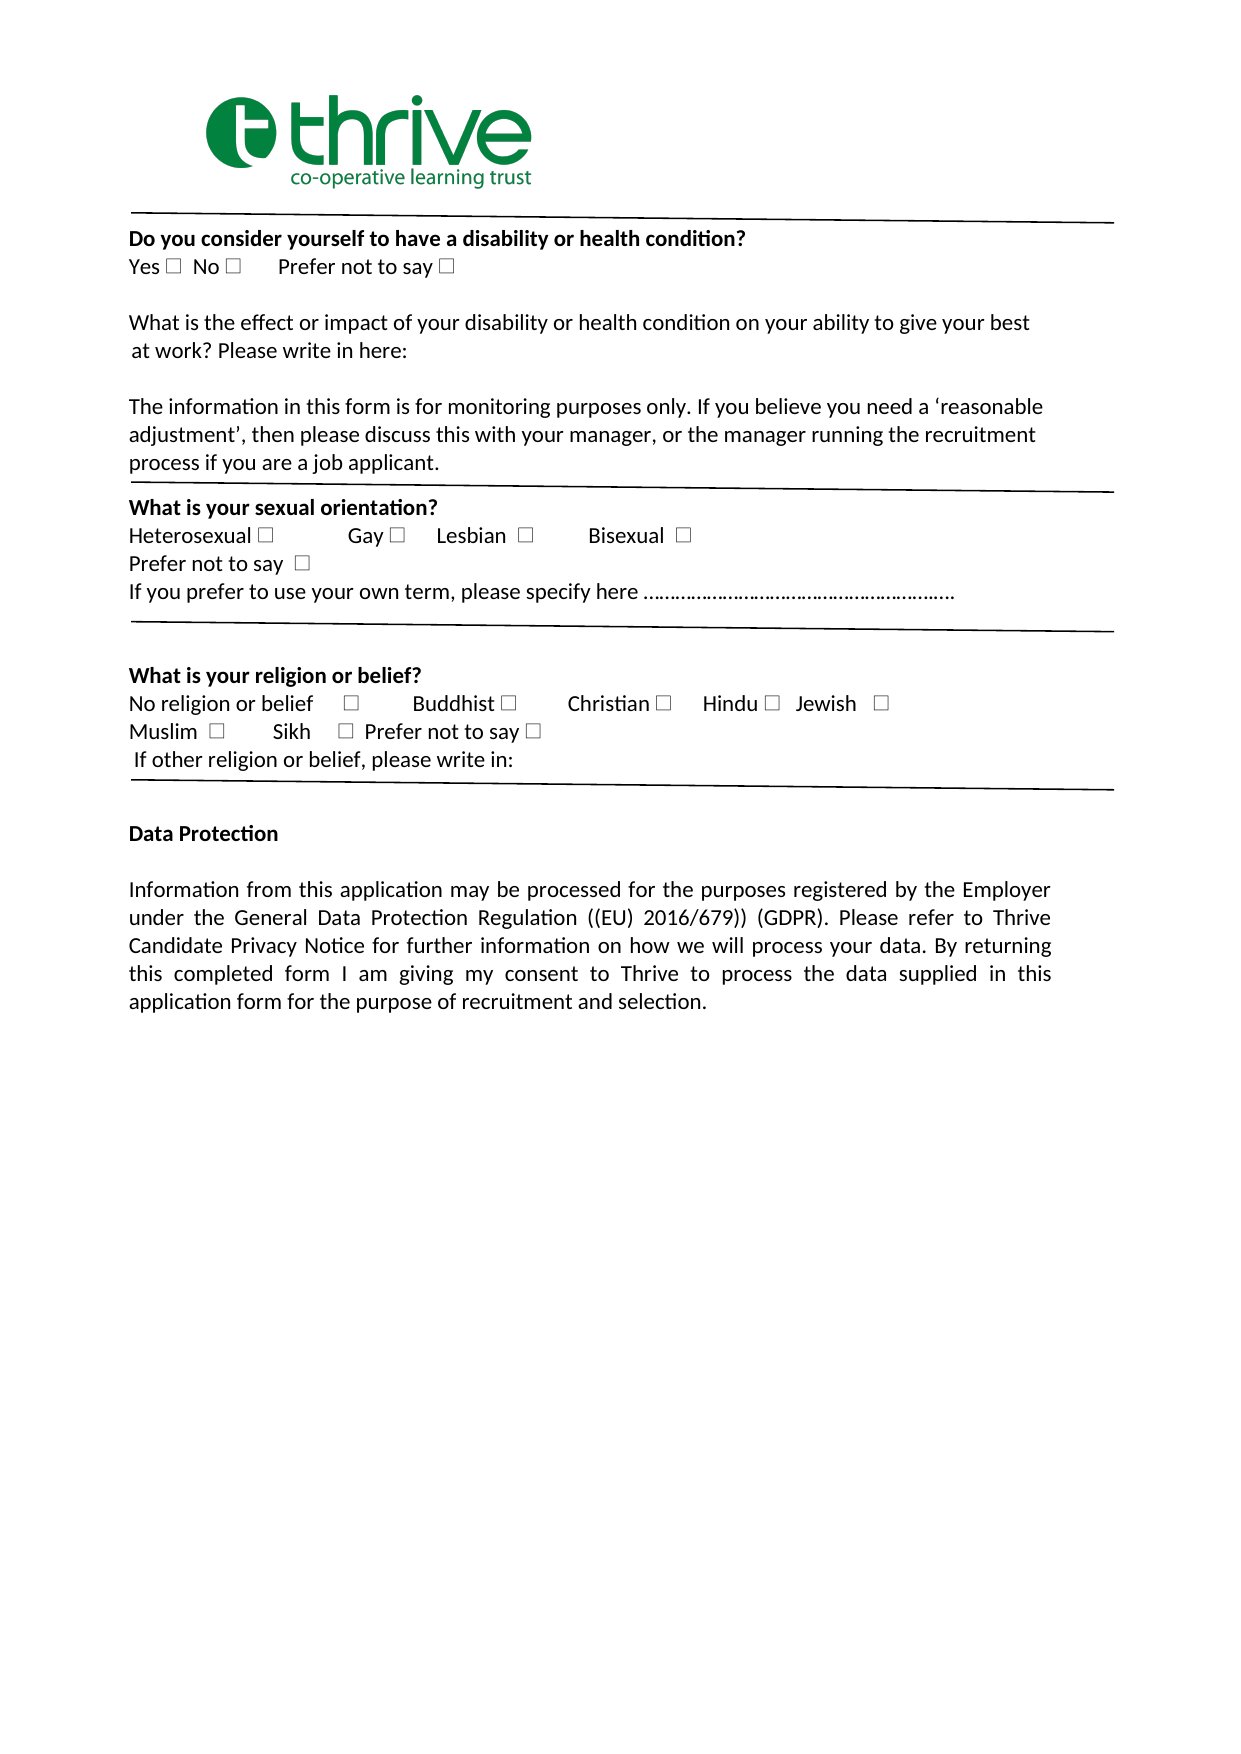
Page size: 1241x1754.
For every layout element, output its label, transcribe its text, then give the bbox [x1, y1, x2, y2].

text Do you consider yourself to have a disability or health condition? [128, 219, 1053, 252]
text Heterosexual 🗆 Gay 🗆 Lesbian 🗆 Bisexual 🗆 [128, 521, 1053, 549]
text Yes 🗆 No 🗆 Prefer not to say 🗆 [128, 252, 1053, 280]
text No religion or belief 🗆 Buddhist 🗆 Christian 🗆 Hindu 🗆 Jewish 🗆 [128, 689, 1053, 717]
text Muslim 🗆 Sikh 🗆 Prefer not to say 🗆 [128, 717, 1053, 745]
text The information in this form is for monitoring purposes only. If you believe you need a ‘reasonable adjustment’, then please discuss this with your manager, or the manager running the recruitment process if you are a job applicant. [128, 392, 1053, 476]
text If other religion or belief, please write in: [128, 745, 1053, 773]
picture [187, 73, 553, 205]
text Information from this application may be processed for the purposes registered by the Employer under the General Data Protection Regulation ((EU) 2016/679)) (GDPR). Please refer to Thrive Candidate Privacy Notice for further information on how we will process your data. By returning this completed form I am giving my consent to Thrive to process the data supplied in this application form for the purpose of recruitment and selection. [128, 875, 1053, 1015]
text Data Protection [128, 819, 1053, 847]
text If you prefer to use your own term, please specify here ……………………………………………….…. [128, 577, 1053, 605]
text What is your sexual orientation? [128, 476, 1053, 521]
text What is your religion or belief? [128, 661, 1053, 689]
text Prefer not to say 🗆 [128, 549, 1053, 577]
text What is the effect or impact of your disability or health condition on your ability to give your best at work? Please write in here: [128, 308, 1053, 364]
